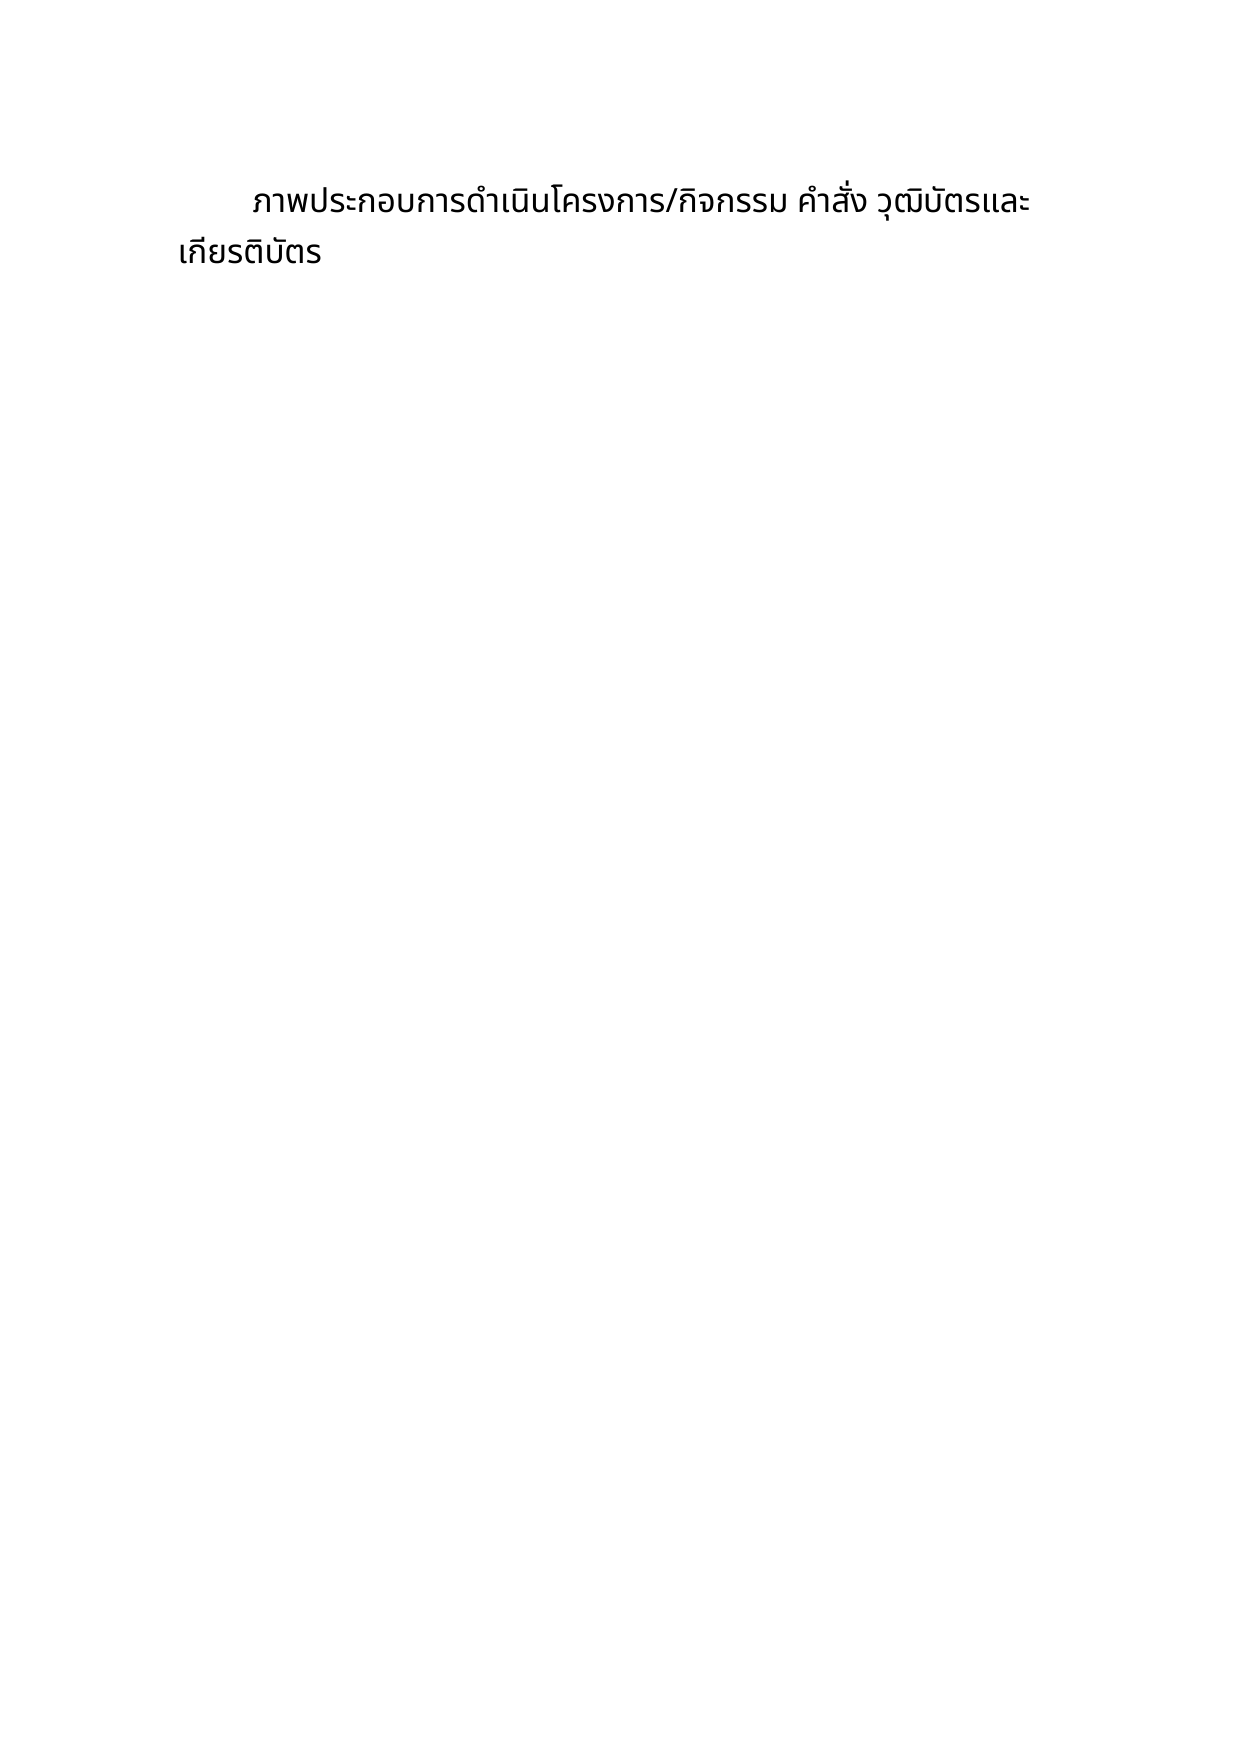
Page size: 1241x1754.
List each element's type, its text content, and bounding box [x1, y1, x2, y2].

text ภาพประกอบการดำเนินโครงการ/กิจกรรม คำสั่ง วุฒิบัตรและเกียรติบัตร [177, 177, 1090, 278]
